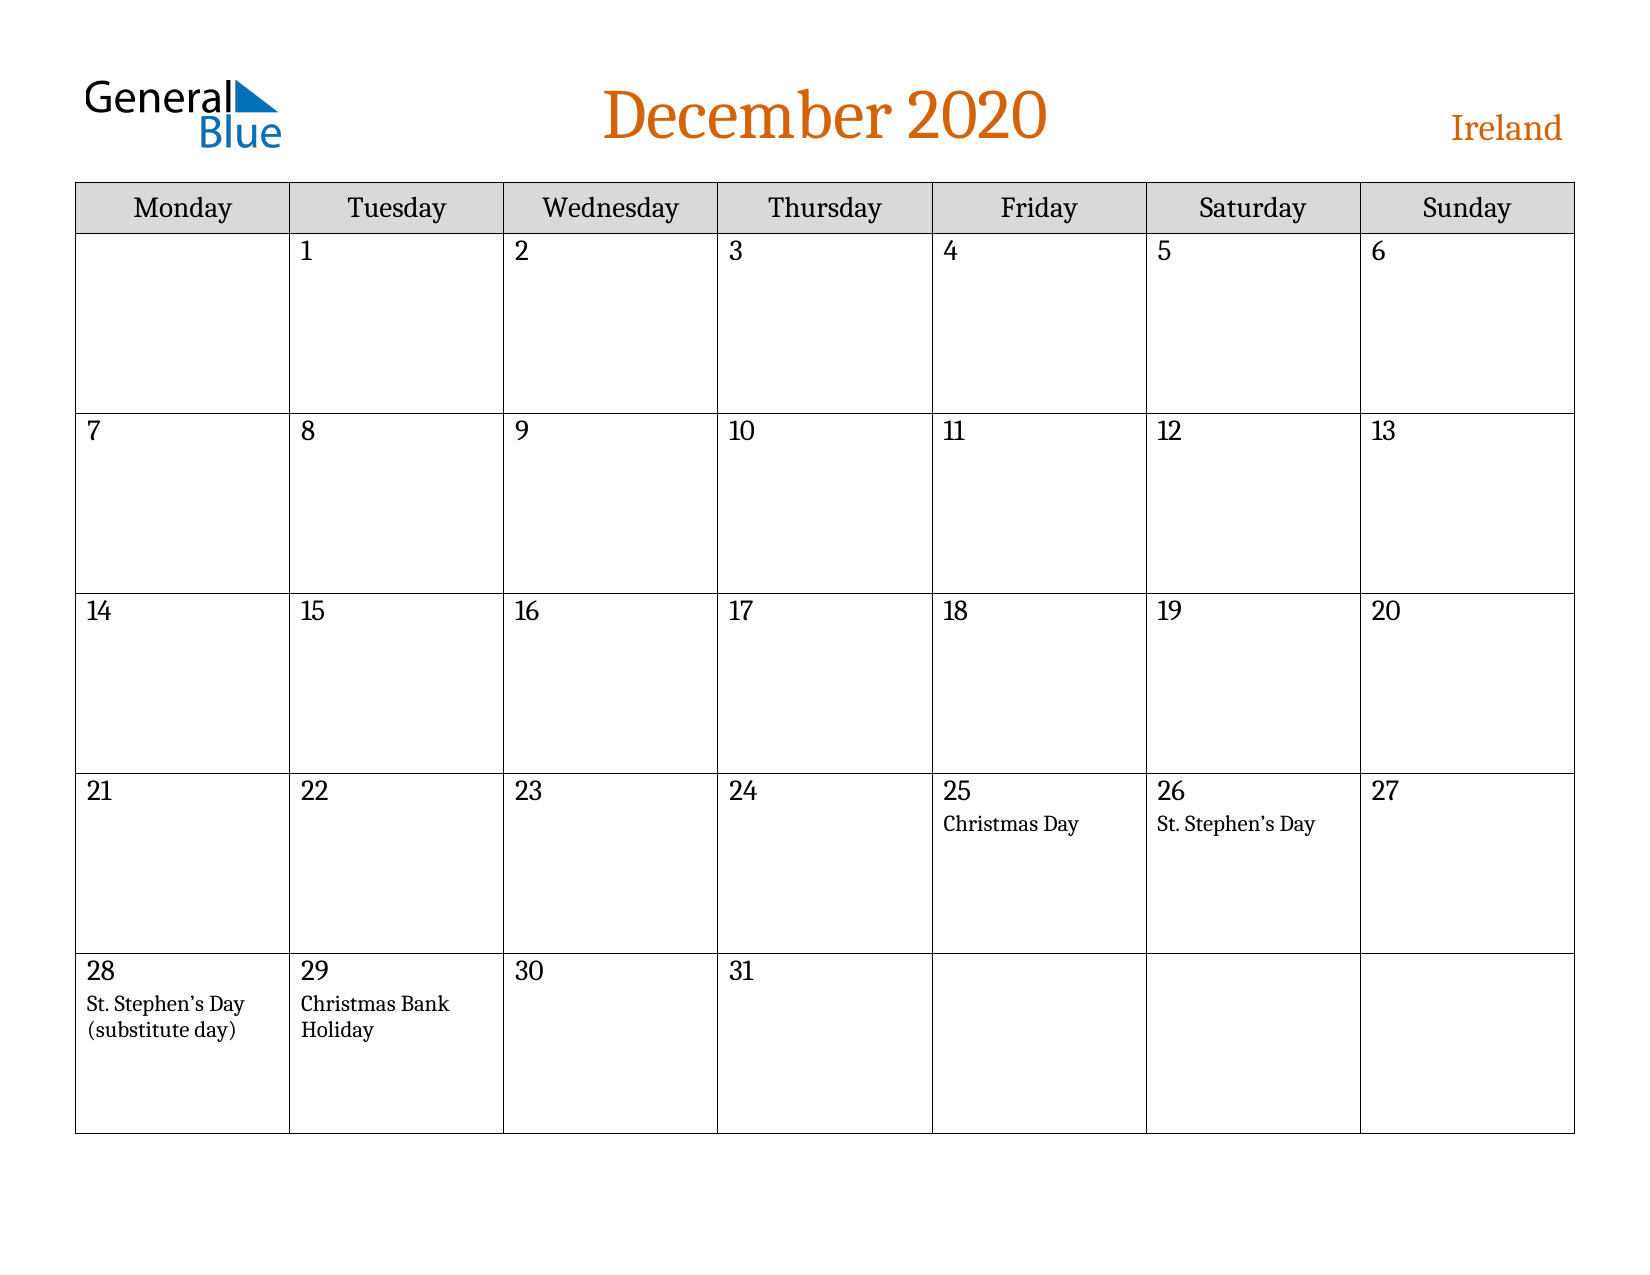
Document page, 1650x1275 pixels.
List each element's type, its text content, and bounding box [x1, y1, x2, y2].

table_cell [76, 234, 289, 270]
table_cell St. Stephen’s Day [1147, 810, 1360, 953]
table_cell [76, 270, 289, 413]
table_cell [290, 270, 503, 413]
table_cell 19 [1147, 594, 1360, 630]
table_cell [933, 630, 1146, 773]
table_cell 7 [76, 414, 289, 450]
table_cell [1147, 630, 1360, 773]
table_cell 1 [290, 234, 503, 270]
table_cell [1147, 450, 1360, 593]
table_cell 23 [504, 774, 717, 810]
table_cell 27 [1361, 774, 1574, 810]
table_cell [718, 450, 932, 593]
table_cell 18 [933, 594, 1146, 630]
table_cell [718, 810, 932, 953]
table_cell [504, 270, 717, 413]
table_cell 9 [504, 414, 717, 450]
table_cell 2 [504, 234, 717, 270]
table_cell 16 [504, 594, 717, 630]
table_cell 6 [1361, 234, 1574, 270]
table_cell 24 [718, 774, 932, 810]
table_cell [1147, 990, 1360, 1133]
table_cell Friday [933, 183, 1146, 233]
table_cell [933, 270, 1146, 413]
table_cell Christmas Day [933, 810, 1146, 953]
table_cell 30 [504, 954, 717, 990]
table_cell 26 [1147, 774, 1360, 810]
table_cell [1361, 270, 1574, 413]
table_cell Christmas Bank Holiday [290, 990, 503, 1133]
table_cell 15 [290, 594, 503, 630]
table_cell [1361, 810, 1574, 953]
table_cell [718, 630, 932, 773]
table_cell 11 [933, 414, 1146, 450]
table_header [76, 75, 503, 182]
table_cell 4 [933, 234, 1146, 270]
table_cell [290, 450, 503, 593]
table_cell [1147, 954, 1360, 990]
table_cell [933, 990, 1146, 1133]
table_cell 10 [718, 414, 932, 450]
table_cell 5 [1147, 234, 1360, 270]
table_cell Saturday [1147, 183, 1360, 233]
table_cell 22 [290, 774, 503, 810]
table_cell 31 [718, 954, 932, 990]
table_header Ireland [1146, 75, 1574, 182]
table_cell Wednesday [504, 183, 717, 233]
table_cell [933, 450, 1146, 593]
table_cell Tuesday [290, 183, 503, 233]
table_cell St. Stephen’s Day (substitute day) [76, 990, 289, 1133]
table_cell [76, 450, 289, 593]
table_cell [1361, 450, 1574, 593]
table_cell 12 [1147, 414, 1360, 450]
table_cell [504, 990, 717, 1133]
table_cell [718, 990, 932, 1133]
table_header December 2020 [504, 75, 1146, 182]
table_cell 13 [1361, 414, 1574, 450]
table_cell 20 [1361, 594, 1574, 630]
table_cell [290, 810, 503, 953]
table_cell 28 [76, 954, 289, 990]
table_cell [1147, 270, 1360, 413]
table_cell Monday [76, 183, 289, 233]
table_cell Sunday [1361, 183, 1574, 233]
table_cell [504, 450, 717, 593]
table_cell 3 [718, 234, 932, 270]
table_cell [1361, 990, 1574, 1133]
table_cell 14 [76, 594, 289, 630]
table_cell [1361, 630, 1574, 773]
table_cell 21 [76, 774, 289, 810]
table_cell [1361, 954, 1574, 990]
table_cell [933, 954, 1146, 990]
table_cell [718, 270, 932, 413]
table_cell [76, 630, 289, 773]
table_cell [290, 630, 503, 773]
table_cell [76, 810, 289, 953]
table_cell 25 [933, 774, 1146, 810]
table_cell [504, 630, 717, 773]
table_cell Thursday [718, 183, 932, 233]
table_cell 29 [290, 954, 503, 990]
table_cell 17 [718, 594, 932, 630]
table_cell 8 [290, 414, 503, 450]
table_cell [504, 810, 717, 953]
picture [86, 80, 281, 148]
